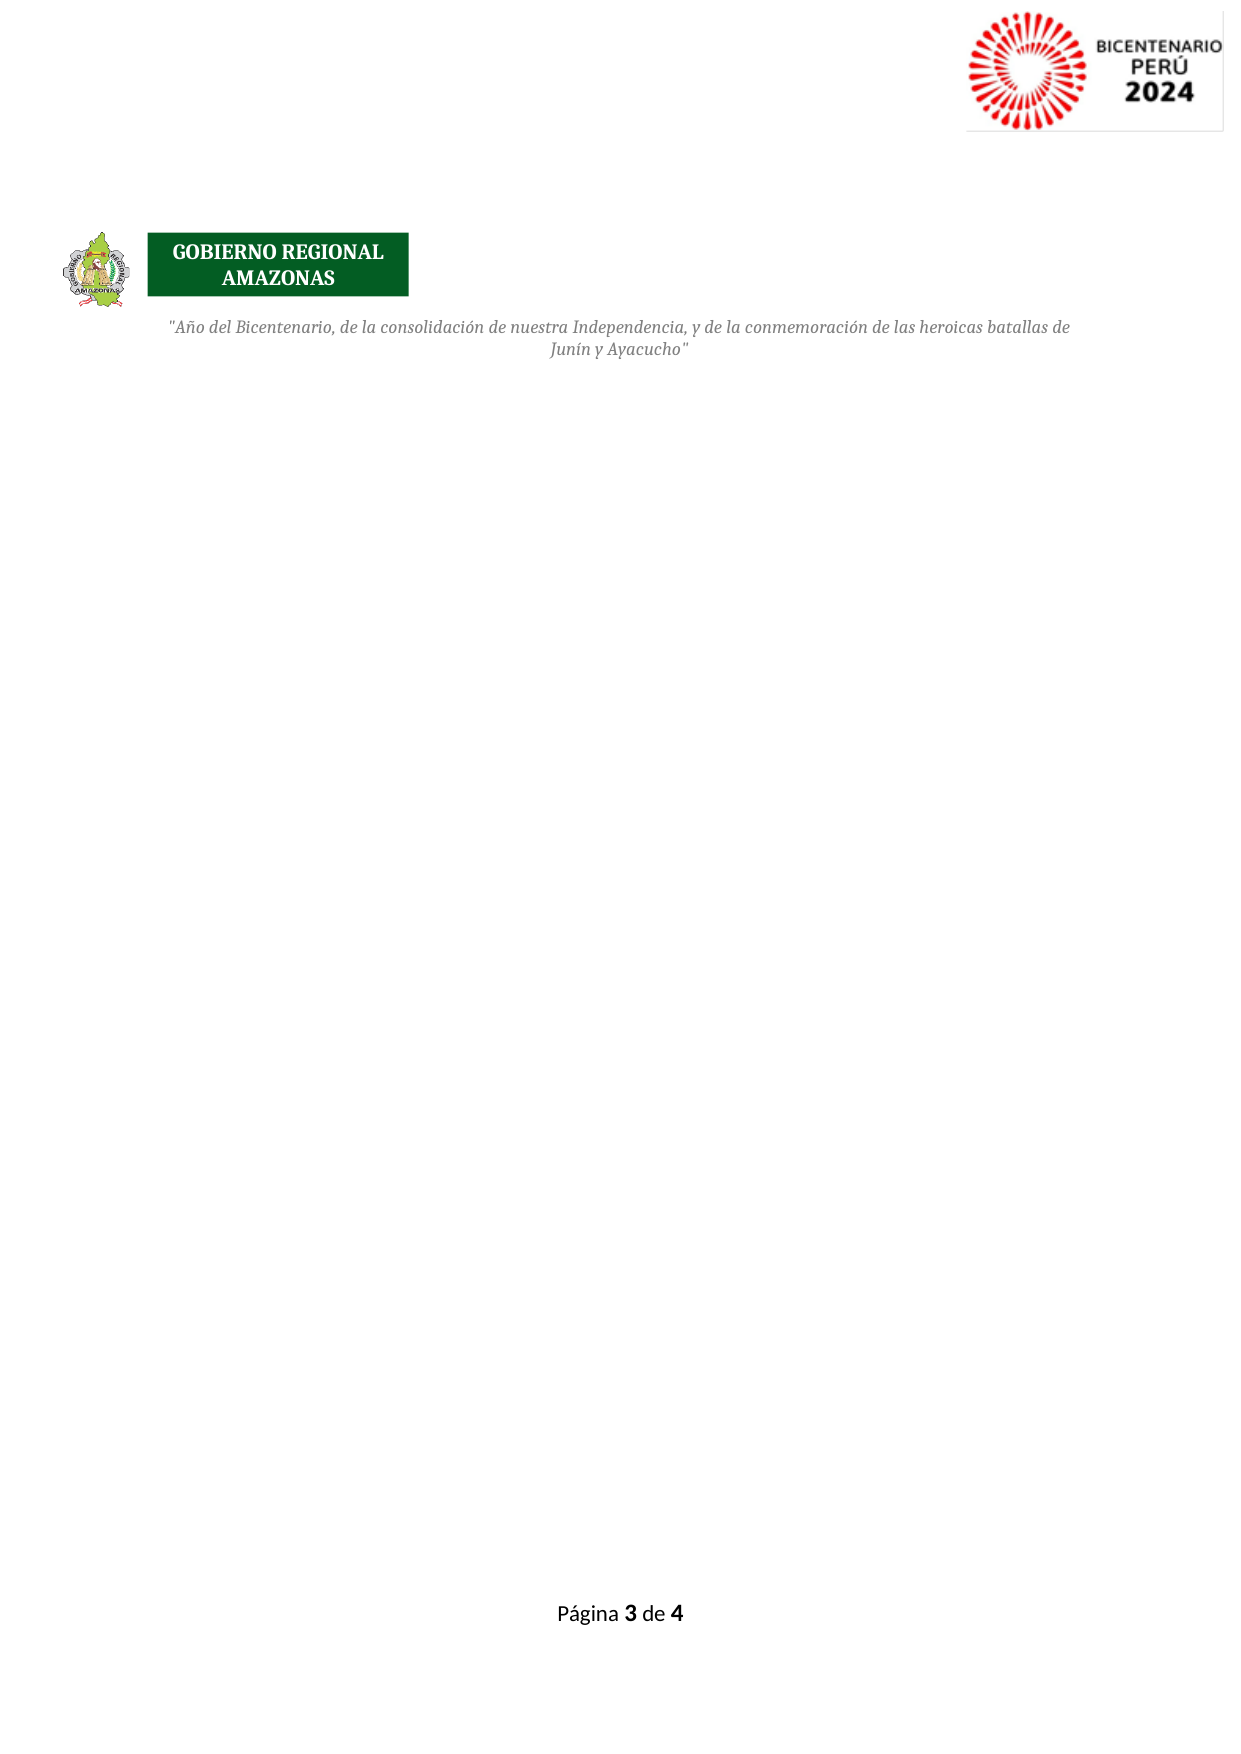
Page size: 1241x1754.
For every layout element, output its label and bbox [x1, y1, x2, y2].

picture [966, 11, 1225, 133]
picture [63, 232, 130, 307]
